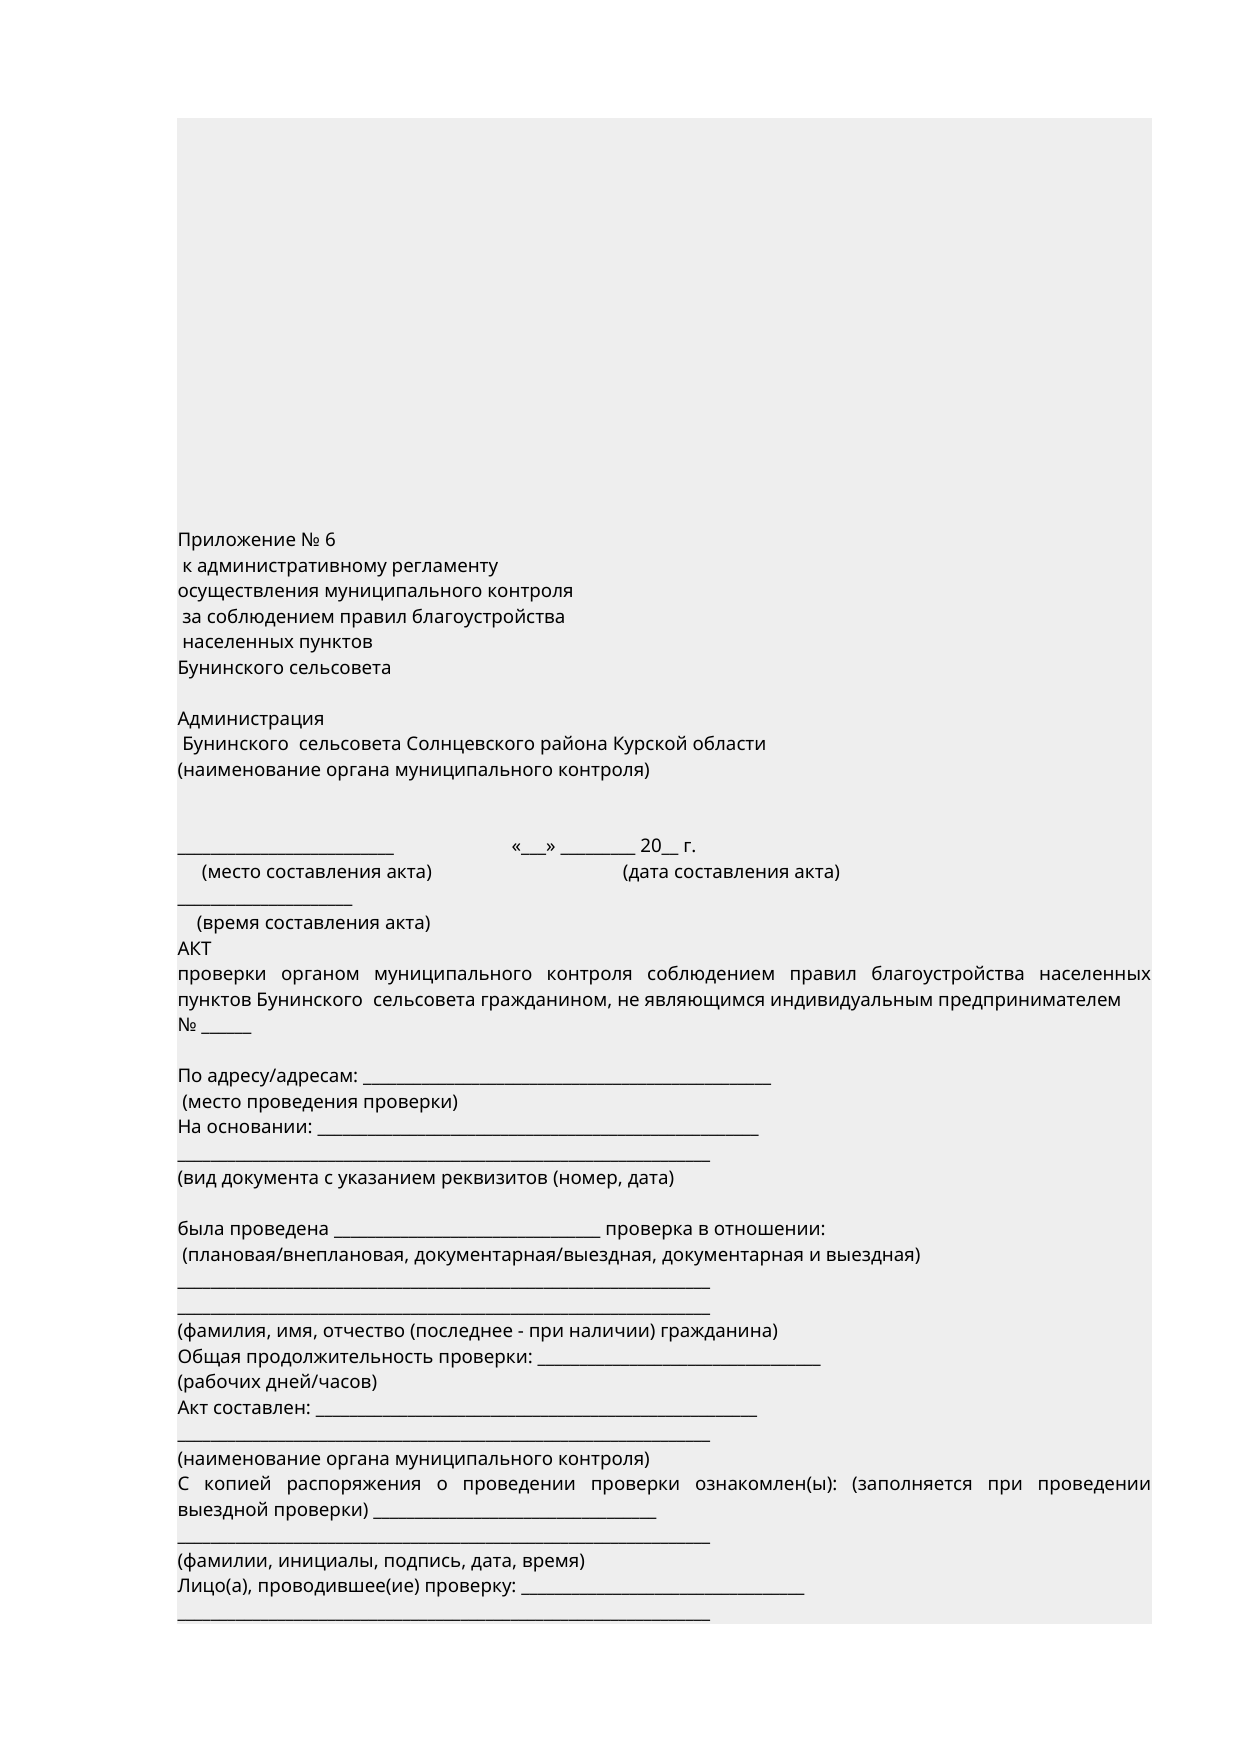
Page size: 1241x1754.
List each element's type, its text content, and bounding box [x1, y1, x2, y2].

text Общая продолжительность проверки: __________________________________ [177, 1343, 1152, 1369]
text ________________________________________________________________ [177, 1267, 1152, 1292]
text _____________________ [177, 884, 1152, 909]
text Администрация [177, 705, 1152, 731]
text (наименование органа муниципального контроля) [177, 756, 1152, 782]
text осуществления муниципального контроля [177, 577, 1152, 603]
text (вид документа с указанием реквизитов (номер, дата) [177, 1164, 1152, 1190]
text (фамилии, инициалы, подпись, дата, время) [177, 1547, 1152, 1573]
text По адресу/адресам: _________________________________________________ [177, 1062, 1152, 1088]
text __________________________ «___» _________ 20__ г. [177, 833, 1152, 858]
text Акт составлен: _____________________________________________________ [177, 1394, 1152, 1420]
text Приложение № 6 [177, 526, 1152, 552]
text за соблюдением правил благоустройства [177, 603, 1152, 628]
text (наименование органа муниципального контроля) [177, 1445, 1152, 1471]
text была проведена ________________________________ проверка в отношении: [177, 1216, 1152, 1241]
text (место составления акта) (дата составления акта) [177, 858, 1152, 884]
text С копией распоряжения о проведении проверки ознакомлен(ы): (заполняется при проведении выездной проверки) __________________________________ [177, 1471, 1152, 1522]
text ________________________________________________________________ [177, 1522, 1152, 1547]
text к административному регламенту [177, 552, 1152, 577]
text АКТ [177, 935, 1152, 960]
text На основании: _____________________________________________________ [177, 1113, 1152, 1139]
text (плановая/внеплановая, документарная/выездная, документарная и выездная) [177, 1241, 1152, 1267]
text № ______ [177, 1011, 1152, 1037]
text (время составления акта) [177, 909, 1152, 935]
text ________________________________________________________________ [177, 1420, 1152, 1445]
text ________________________________________________________________ [177, 1292, 1152, 1318]
text Бунинского сельсовета [177, 654, 1152, 679]
text (рабочих дней/часов) [177, 1369, 1152, 1394]
text (место проведения проверки) [177, 1088, 1152, 1113]
text ________________________________________________________________ [177, 1139, 1152, 1164]
text Лицо(а), проводившее(ие) проверку: __________________________________ [177, 1573, 1152, 1598]
text населенных пунктов [177, 628, 1152, 654]
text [177, 1598, 1152, 1624]
text проверки органом муниципального контроля соблюдением правил благоустройства населенных пунктов Бунинского сельсовета гражданином, не являющимся индивидуальным предпринимателем [177, 960, 1152, 1011]
text Бунинского сельсовета Солнцевского района Курской области [177, 731, 1152, 756]
text (фамилия, имя, отчество (последнее - при наличии) гражданина) [177, 1318, 1152, 1343]
